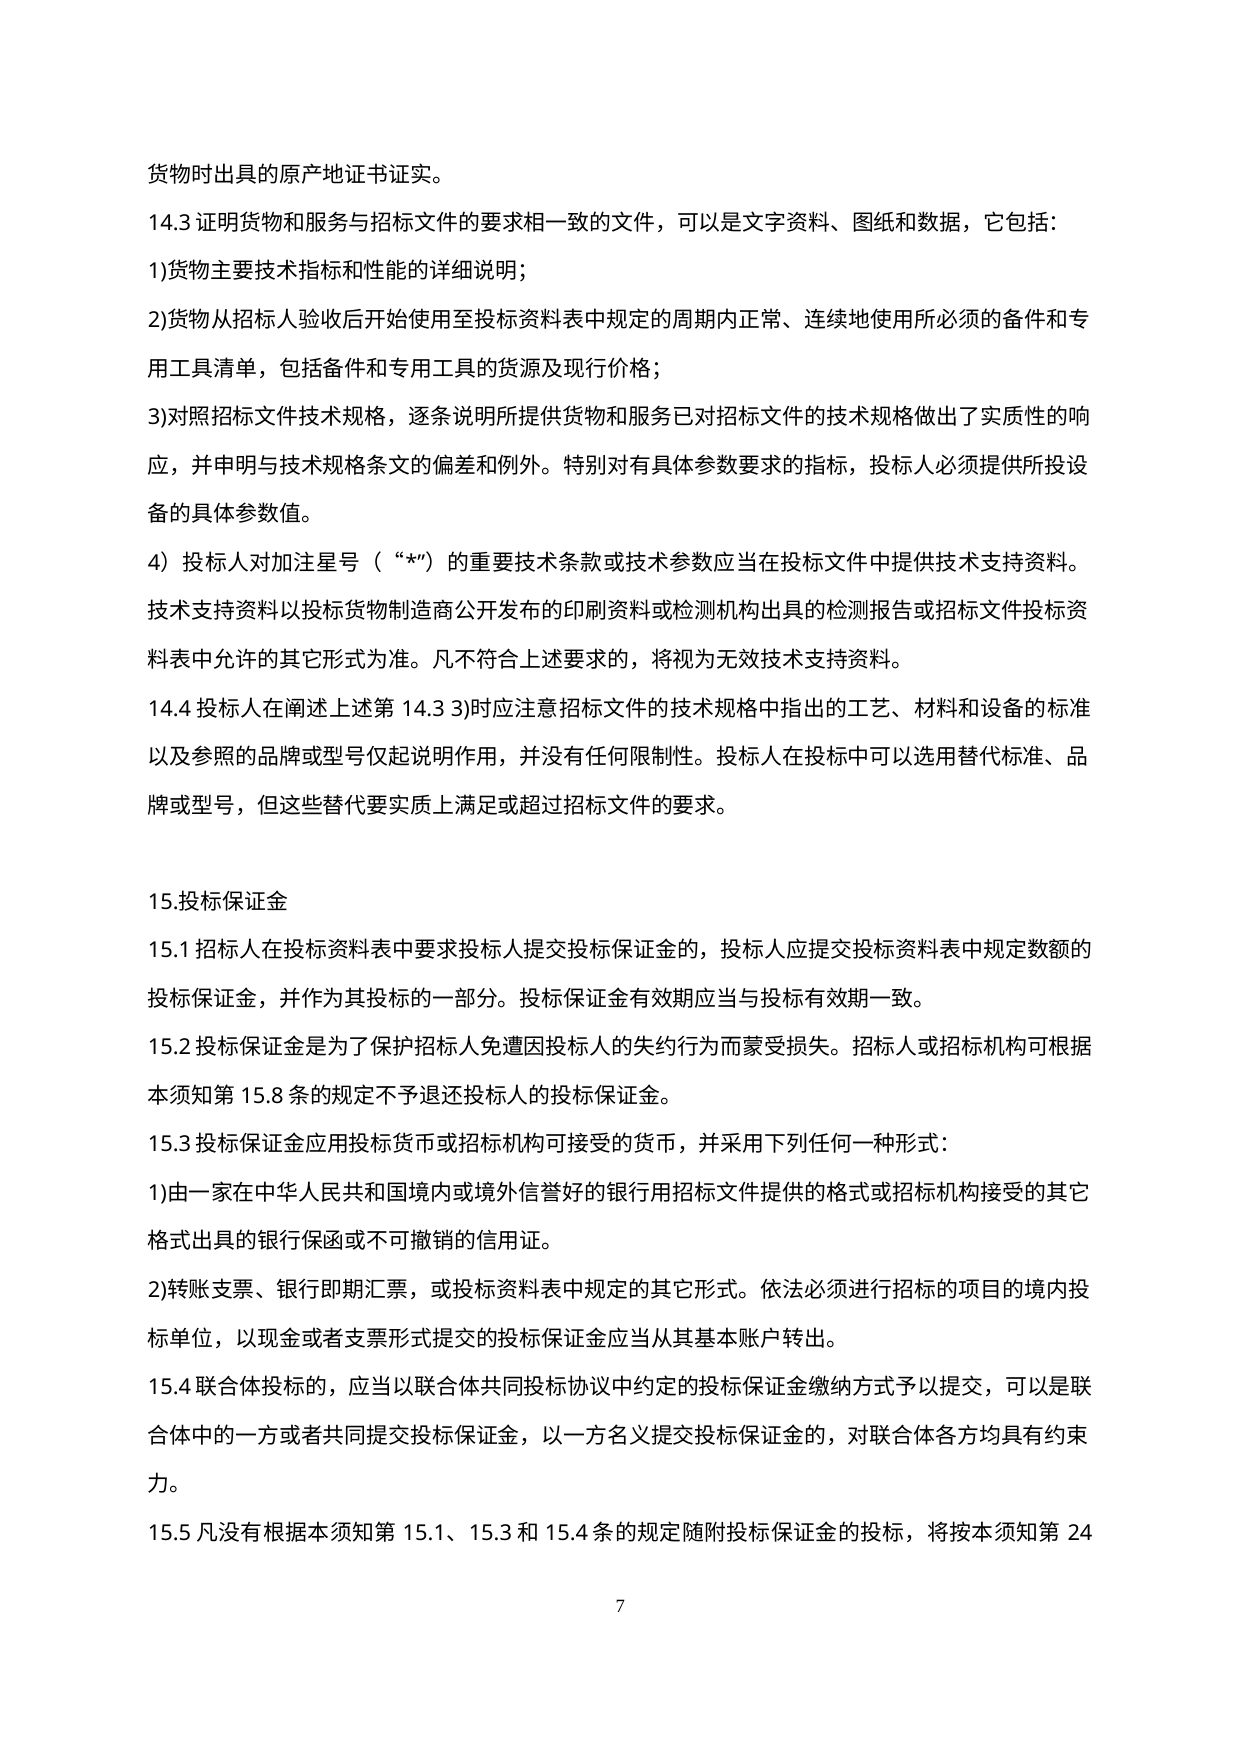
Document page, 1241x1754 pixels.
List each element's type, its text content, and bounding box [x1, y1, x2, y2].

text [148, 156, 1092, 189]
text 15.3投标保证金应用投标货币或招标机构可接受的货币，并采用下列任何一种形式： [148, 1126, 1092, 1158]
text 15.1招标人在投标资料表中要求投标人提交投标保证金的，投标人应提交投标资料表中规定数额的投标保证金，并作为其投标的一部分。投标保证金有效期应当与投标有效期一致。 [148, 932, 1092, 1013]
text 1)由一家在中华人民共和国境内或境外信誉好的银行用招标文件提供的格式或招标机构接受的其它格式出具的银行保函或不可撤销的信用证。 [148, 1174, 1092, 1256]
text 15.2投标保证金是为了保护招标人免遭因投标人的失约行为而蒙受损失。招标人或招标机构可根据本须知第 15.8条的规定不予退还投标人的投标保证金。 [148, 1029, 1092, 1110]
text 2)转账支票、银行即期汇票，或投标资料表中规定的其它形式。依法必须进行招标的项目的境内投标单位，以现金或者支票形式提交的投标保证金应当从其基本账户转出。 [148, 1271, 1092, 1353]
text 4）投标人对加注星号（“*”）的重要技术条款或技术参数应当在投标文件中提供技术支持资料。技术支持资料以投标货物制造商公开发布的印刷资料或检测机构出具的检测报告或招标文件投标资料表中允许的其它形式为准。凡不符合上述要求的，将视为无效技术支持资料。 [148, 544, 1092, 674]
text 15.4联合体投标的，应当以联合体共同投标协议中约定的投标保证金缴纳方式予以提交，可以是联合体中的一方或者共同提交投标保证金，以一方名义提交投标保证金的，对联合体各方均具有约束力。 [148, 1368, 1092, 1498]
text 14.4投标人在阐述上述第 14.3 3)时应注意招标文件的技术规格中指出的工艺、材料和设备的标准以及参照的品牌或型号仅起说明作用，并没有任何限制性。投标人在投标中可以选用替代标准、品牌或型号，但这些替代要实质上满足或超过招标文件的要求。 [148, 690, 1092, 820]
text 3)对照招标文件技术规格，逐条说明所提供货物和服务已对招标文件的技术规格做出了实质性的响应，并申明与技术规格条文的偏差和例外。特别对有具体参数要求的指标，投标人必须提供所投设备的具体参数值。 [148, 398, 1092, 528]
text 2)货物从招标人验收后开始使用至投标资料表中规定的周期内正常、连续地使用所必须的备件和专用工具清单，包括备件和专用工具的货源及现行价格； [148, 301, 1092, 383]
text 15.投标保证金 [148, 883, 1092, 916]
text 1)货物主要技术指标和性能的详细说明； [148, 253, 1092, 286]
text 14.3证明货物和服务与招标文件的要求相一致的文件，可以是文字资料、图纸和数据，它包括： [148, 205, 1092, 237]
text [148, 1514, 1092, 1547]
